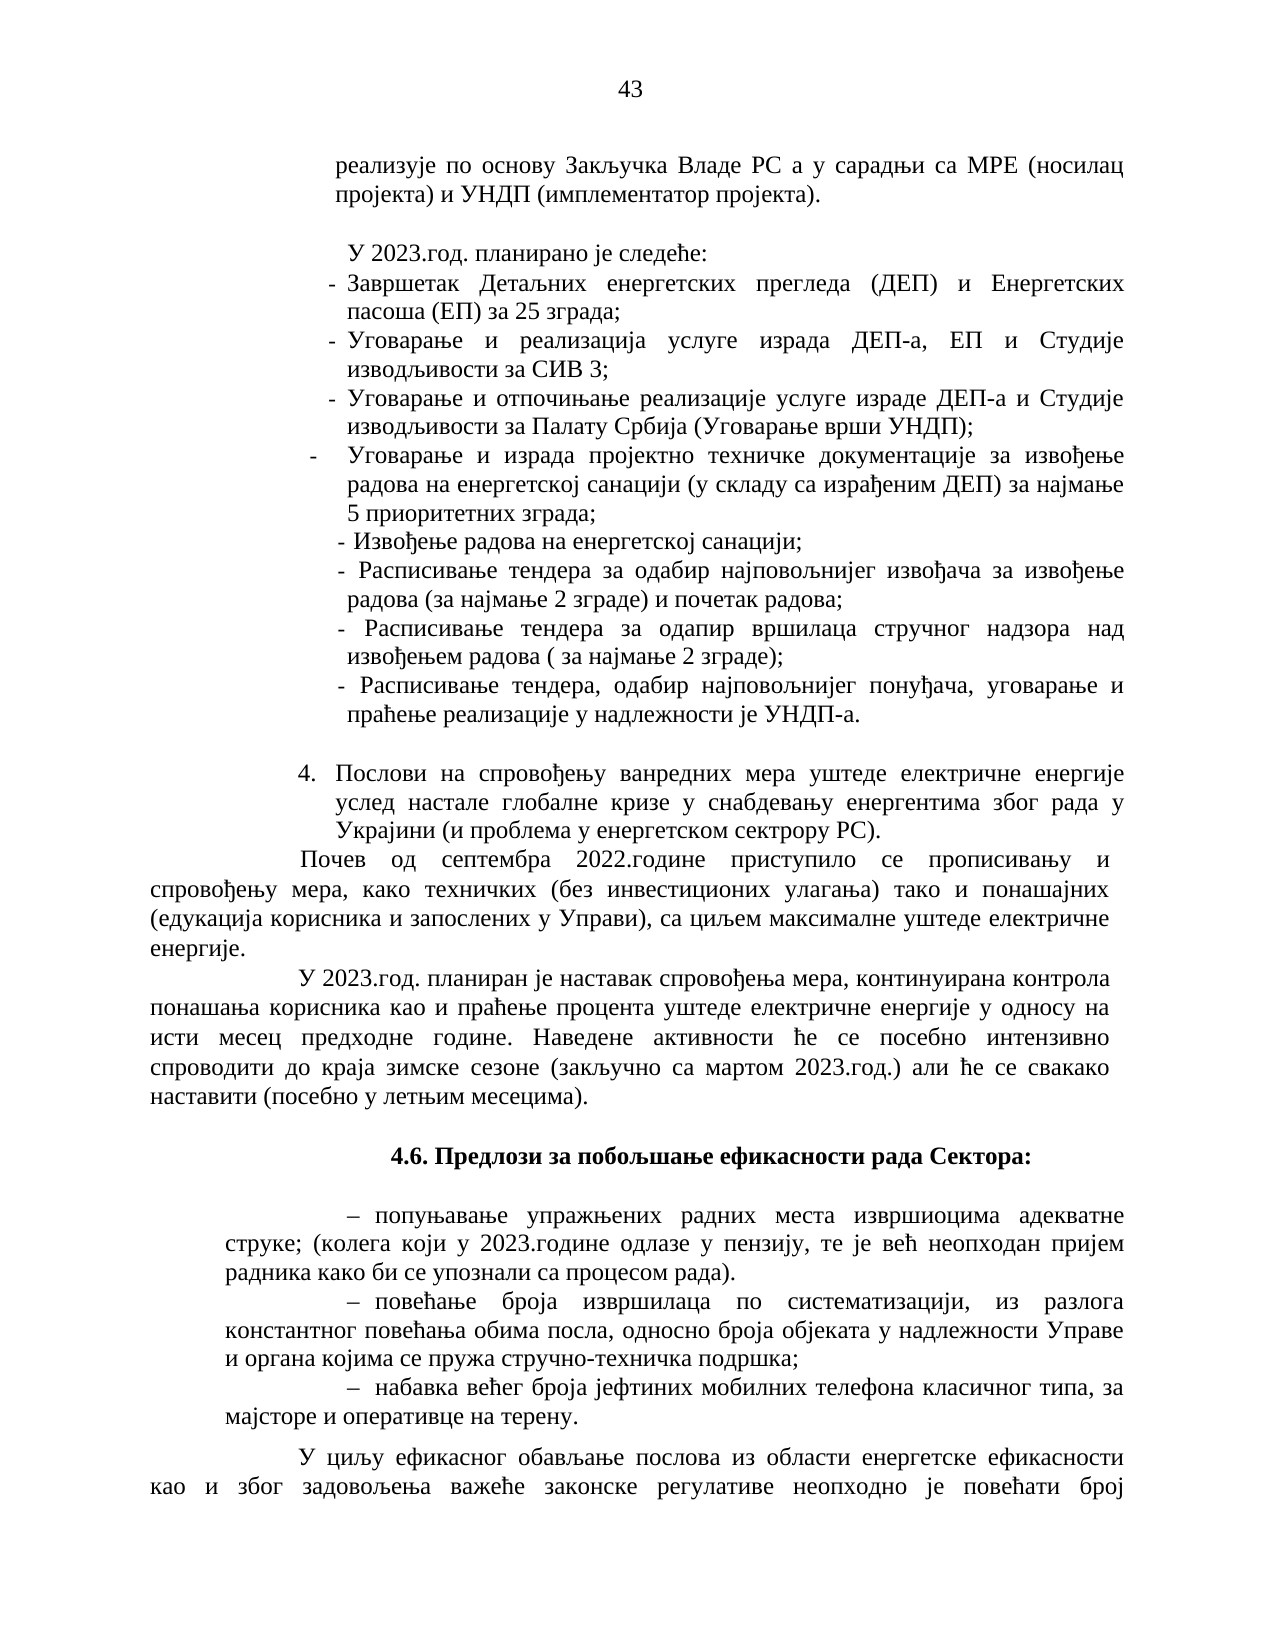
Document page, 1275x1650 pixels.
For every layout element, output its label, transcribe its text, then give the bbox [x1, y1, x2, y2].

text У 2023.год. планирано је следеће: [347, 238, 1111, 266]
list Завршетак Детаљних енергетских прегледа (ДЕП) и Енергетских пасоша (ЕП) за 25 зграда; [328, 268, 1125, 325]
list Предлози за побољшање ефикасности рада Сектора: [298, 1141, 1125, 1170]
list Послови на спровођењу ванредних мера уштеде електричне енергије услед настале глобалне кризе у снабдевању енергентима због рада у Украјини (и проблема у енергетском сектрору РС). [298, 758, 1125, 844]
text У 2023.год. планиран је наставак спровођења мера, континуирана контрола понашања корисника као и праћење процента уштеде електричне енергије у односу на исти месец предходне године. Наведене активности ће се посебно интензивно спроводити до краја зимске сезоне (закључно са мартом 2023.год.) али ће се свакако наставити (посебно у летњим месецима). [150, 963, 1111, 1110]
list Уговарање и отпочињање реализације услуге израде ДЕП-а и Студије изводљивости за Палату Србија (Уговарање врши УНДП); [328, 383, 1125, 440]
list попуњавање упражњених радних места извршиоцима адекватне струке; (колега који у 2023.године одлазе у пензију, те је већ неопходан пријем радника како би се упознали са процесом рада). [225, 1200, 1125, 1286]
list Почев од септембра 2022.године приступило се прописивању и спровођењу мера, како техничких (без инвестиционих улагања) тако и понашајних (едукација корисника и запослених у Управи), са циљем максималне уштеде електричне енергије. [150, 844, 1111, 962]
list Извођење радова на енергетској санацији; [337, 526, 1125, 555]
list Расписивање тендера за одабир најповољнијег извођача за извођење радова (за најмање 2 зграде) и почетак радова; [337, 555, 1125, 613]
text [150, 1442, 1125, 1500]
list Расписивање тендера за одапир вршилаца стручног надзора над извођењем радова ( за најмање 2 зграде); [337, 613, 1125, 670]
list Уговарање и реализација услуге израда ДЕП-а, ЕП и Студије изводљивости за СИВ 3; [328, 325, 1125, 383]
list повећање броја извршилаца по систематизацији, из разлога константног повећања обима посла, односно броја објеката у надлежности Управе и органа којима се пружа стручно-техничка подршка; [225, 1286, 1125, 1372]
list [298, 150, 1125, 207]
list Уговарање и израда пројектно техничке документације за извођење радова на енергетској санацији (у складу са израђеним ДЕП) за најмање 5 приоритетних зграда; [309, 440, 1125, 526]
list Расписивање тендера, одабир најповољнијег понуђача, уговарање и праћење реализације у надлежности је УНДП-а. [337, 670, 1125, 728]
list набавка већег броја јефтиних мобилних телефона класичног типа, за мајсторе и оперативце на терену. [225, 1372, 1125, 1430]
